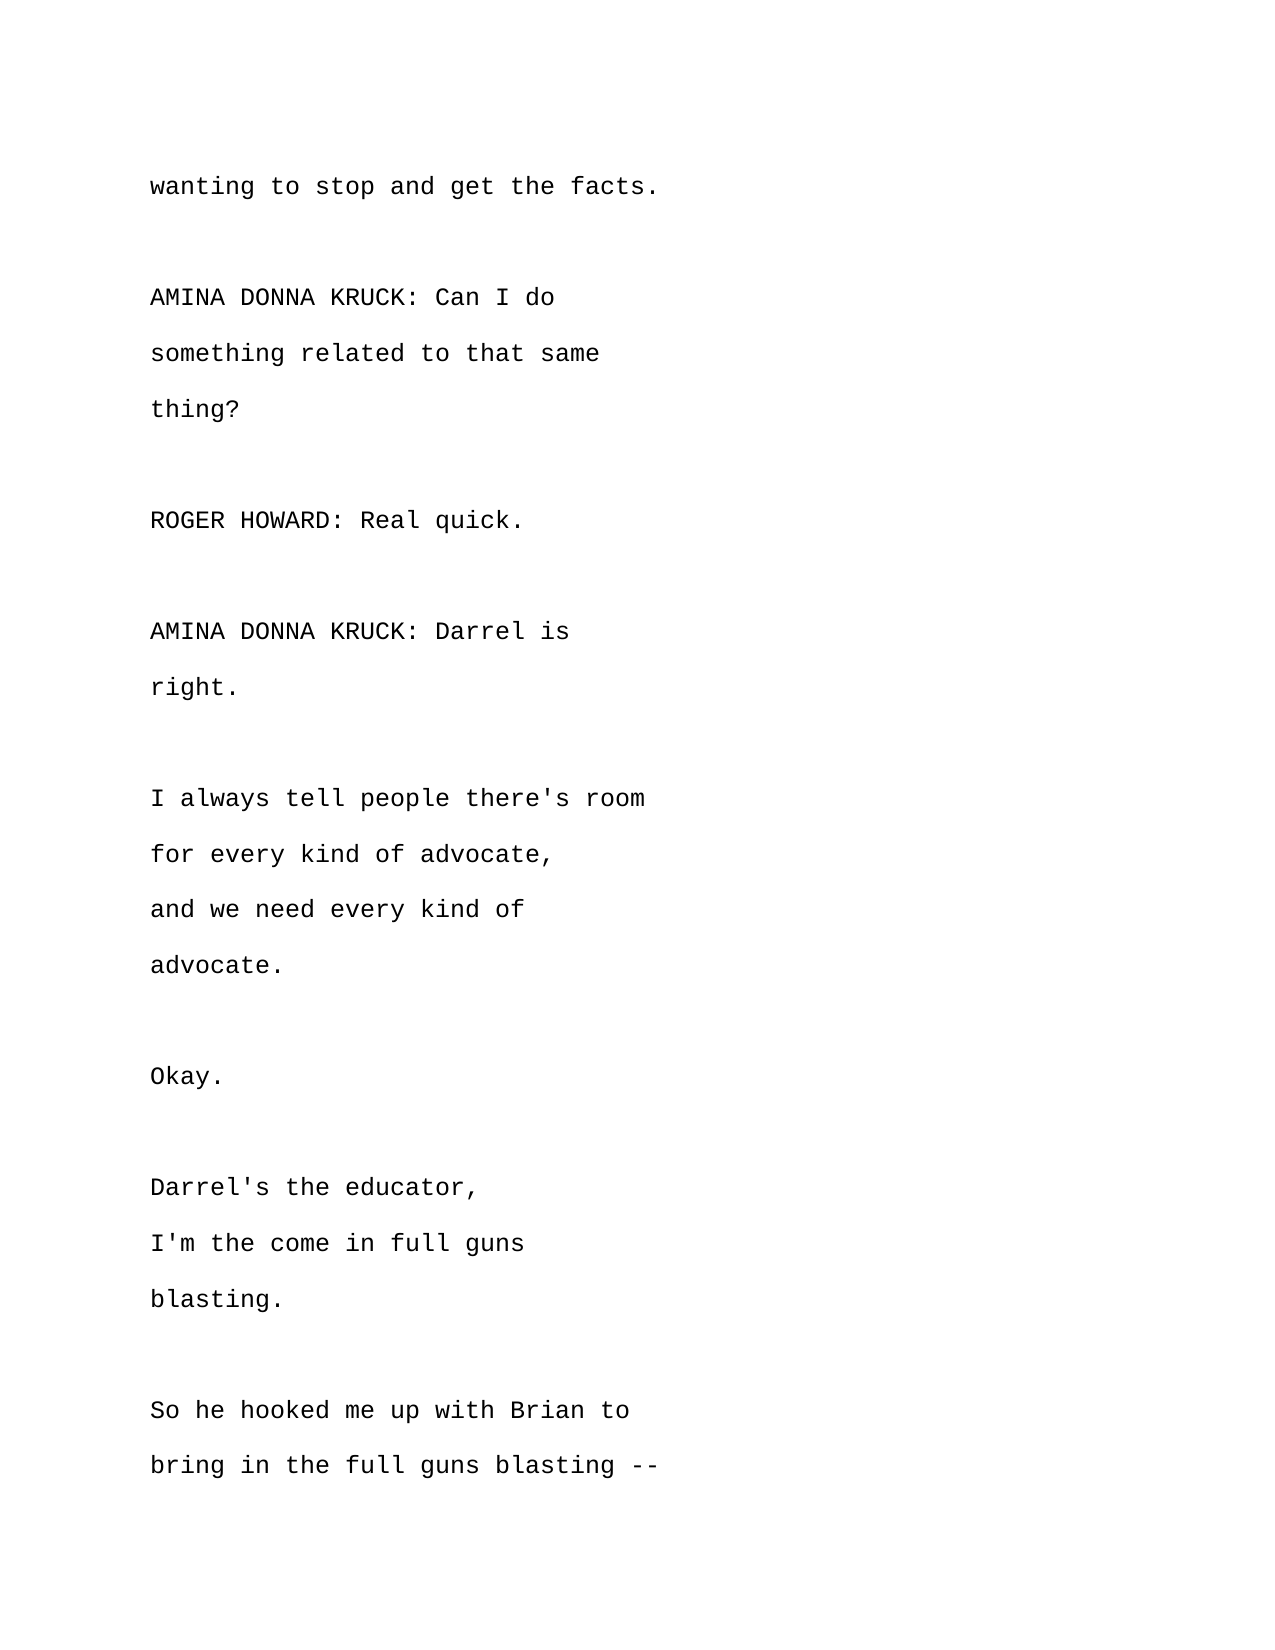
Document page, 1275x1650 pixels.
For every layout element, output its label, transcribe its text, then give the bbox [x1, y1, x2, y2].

text AMINA DONNA KRUCK: Can I do [150, 261, 671, 317]
text Darrel's the educator, [150, 1151, 671, 1207]
text I'm the come in full guns blasting. [150, 1207, 671, 1318]
text ROGER HOWARD: Real quick. [150, 484, 671, 539]
text AMINA DONNA KRUCK: Darrel is right. [150, 595, 671, 706]
text something related to that same thing? [150, 317, 671, 428]
text I always tell people there's room [150, 762, 671, 817]
text Okay. [150, 1040, 671, 1096]
text and we need every kind of advocate. [150, 873, 671, 984]
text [150, 150, 671, 206]
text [150, 1374, 671, 1485]
text for every kind of advocate, [150, 817, 671, 873]
